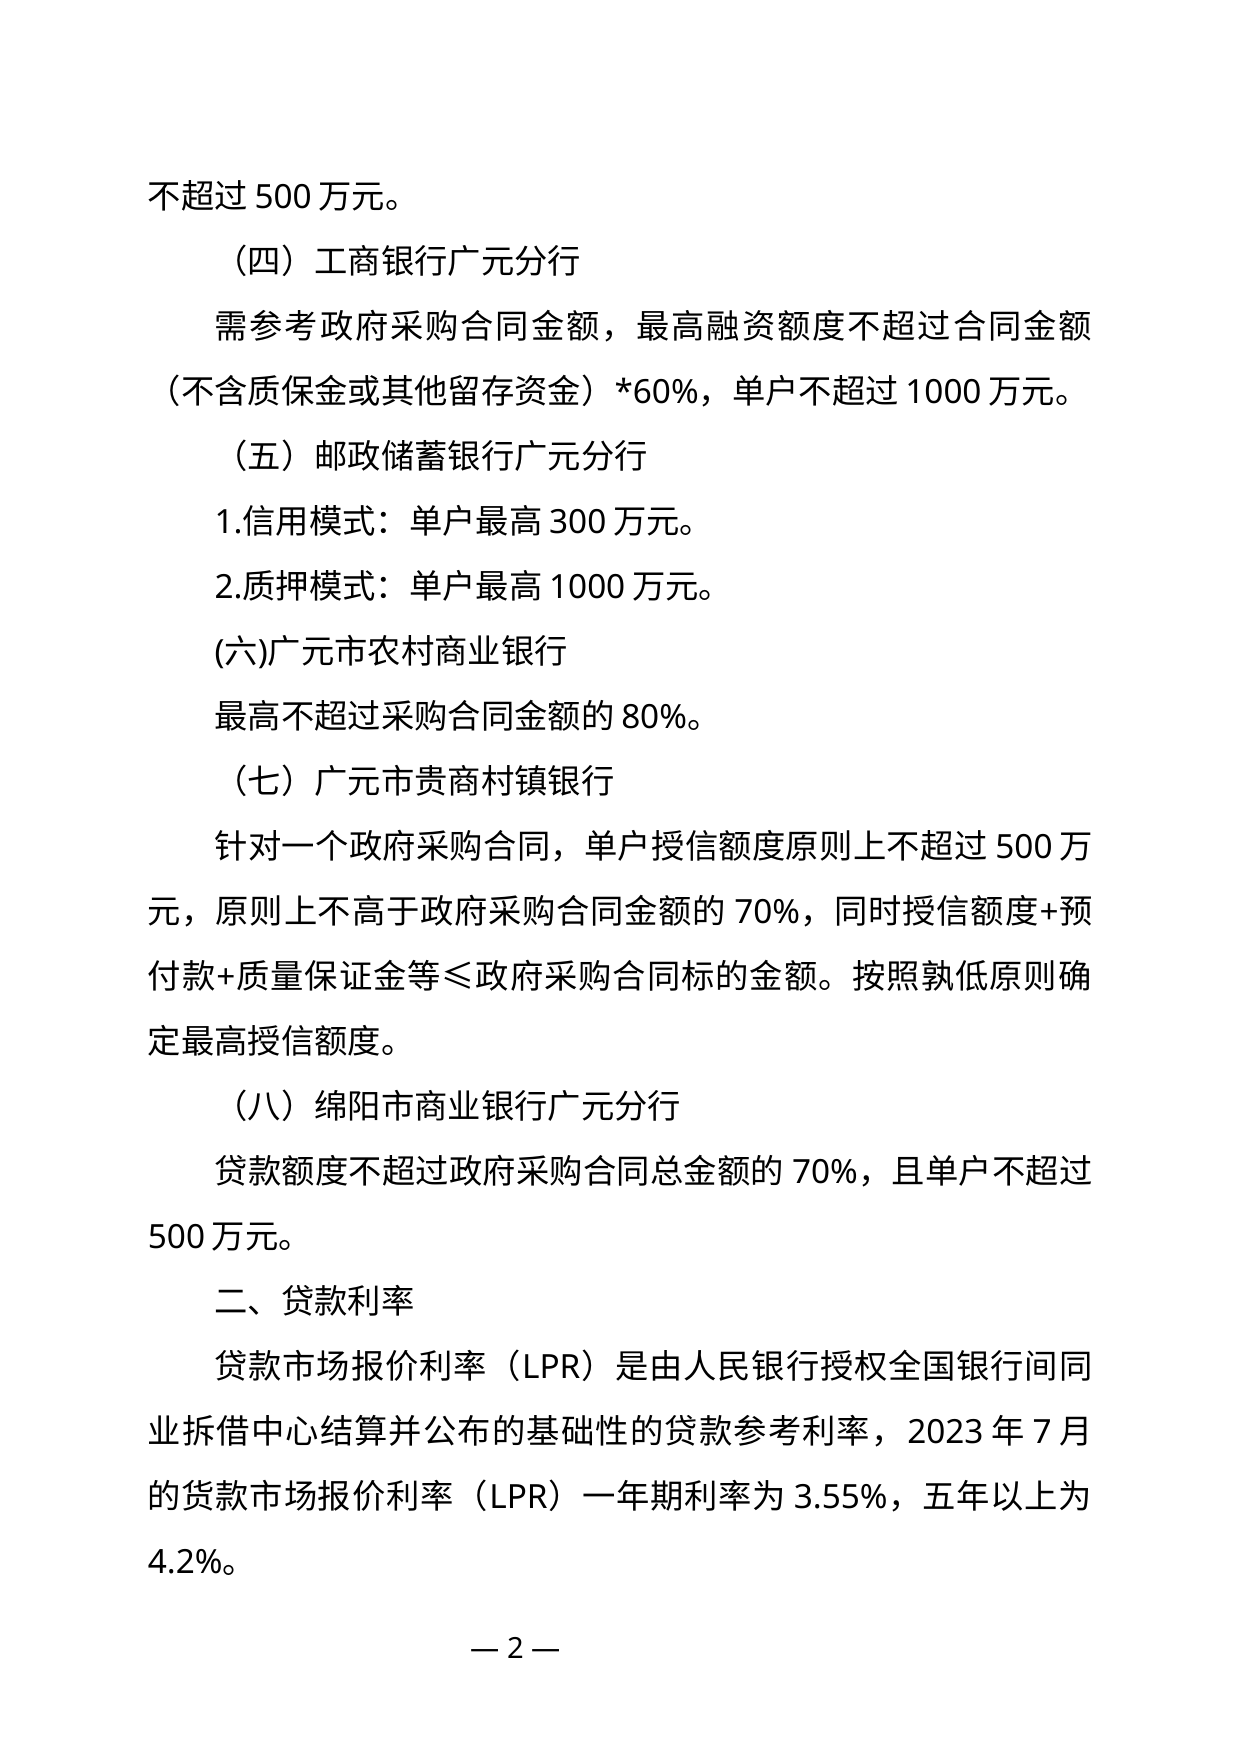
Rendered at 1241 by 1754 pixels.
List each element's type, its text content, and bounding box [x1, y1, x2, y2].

list （七）广元市贵商村镇银行 [148, 747, 1093, 812]
list 1.信用模式：单户最高300万元。 [148, 487, 1093, 552]
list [148, 162, 1093, 227]
list 2.质押模式：单户最高1000万元。 [148, 552, 1093, 617]
list （四）工商银行广元分行 [148, 227, 1093, 292]
list 需参考政府采购合同金额，最高融资额度不超过合同金额（不含质保金或其他留存资金）*60%，单户不超过1000万元。 [148, 292, 1093, 422]
list 针对一个政府采购合同，单户授信额度原则上不超过500万元，原则上不高于政府采购合同金额的70%，同时授信额度+预付款+质量保证金等≤政府采购合同标的金额。按照孰低原则确定最高授信额度。 [148, 812, 1093, 953]
list （八）绵阳市商业银行广元分行 [148, 1072, 1093, 1137]
list 最高不超过采购合同金额的80%。 [148, 682, 1093, 747]
list 贷款市场报价利率（LPR）是由人民银行授权全国银行间同业拆借中心结算并公布的基础性的贷款参考利率，2023年7月的货款市场报价利率（LPR）一年期利率为3.55%，五年以上为4.2%。 [148, 1332, 1093, 1592]
list 贷款额度不超过政府采购合同总金额的70%，且单户不超过500万元。 [148, 1137, 1093, 1267]
list 针对一个政府采购合同，单户授信额度原则上不超过500万元，原则上不高于政府采购合同金额的70%，同时授信额度+预付款+质量保证金等≤政府采购合同标的金额。按照孰低原则确定最高授信额度。 [148, 998, 1093, 1072]
list 二、贷款利率 [148, 1267, 1093, 1332]
list （五）邮政储蓄银行广元分行 [148, 422, 1093, 487]
list (六)广元市农村商业银行 [148, 617, 1093, 682]
